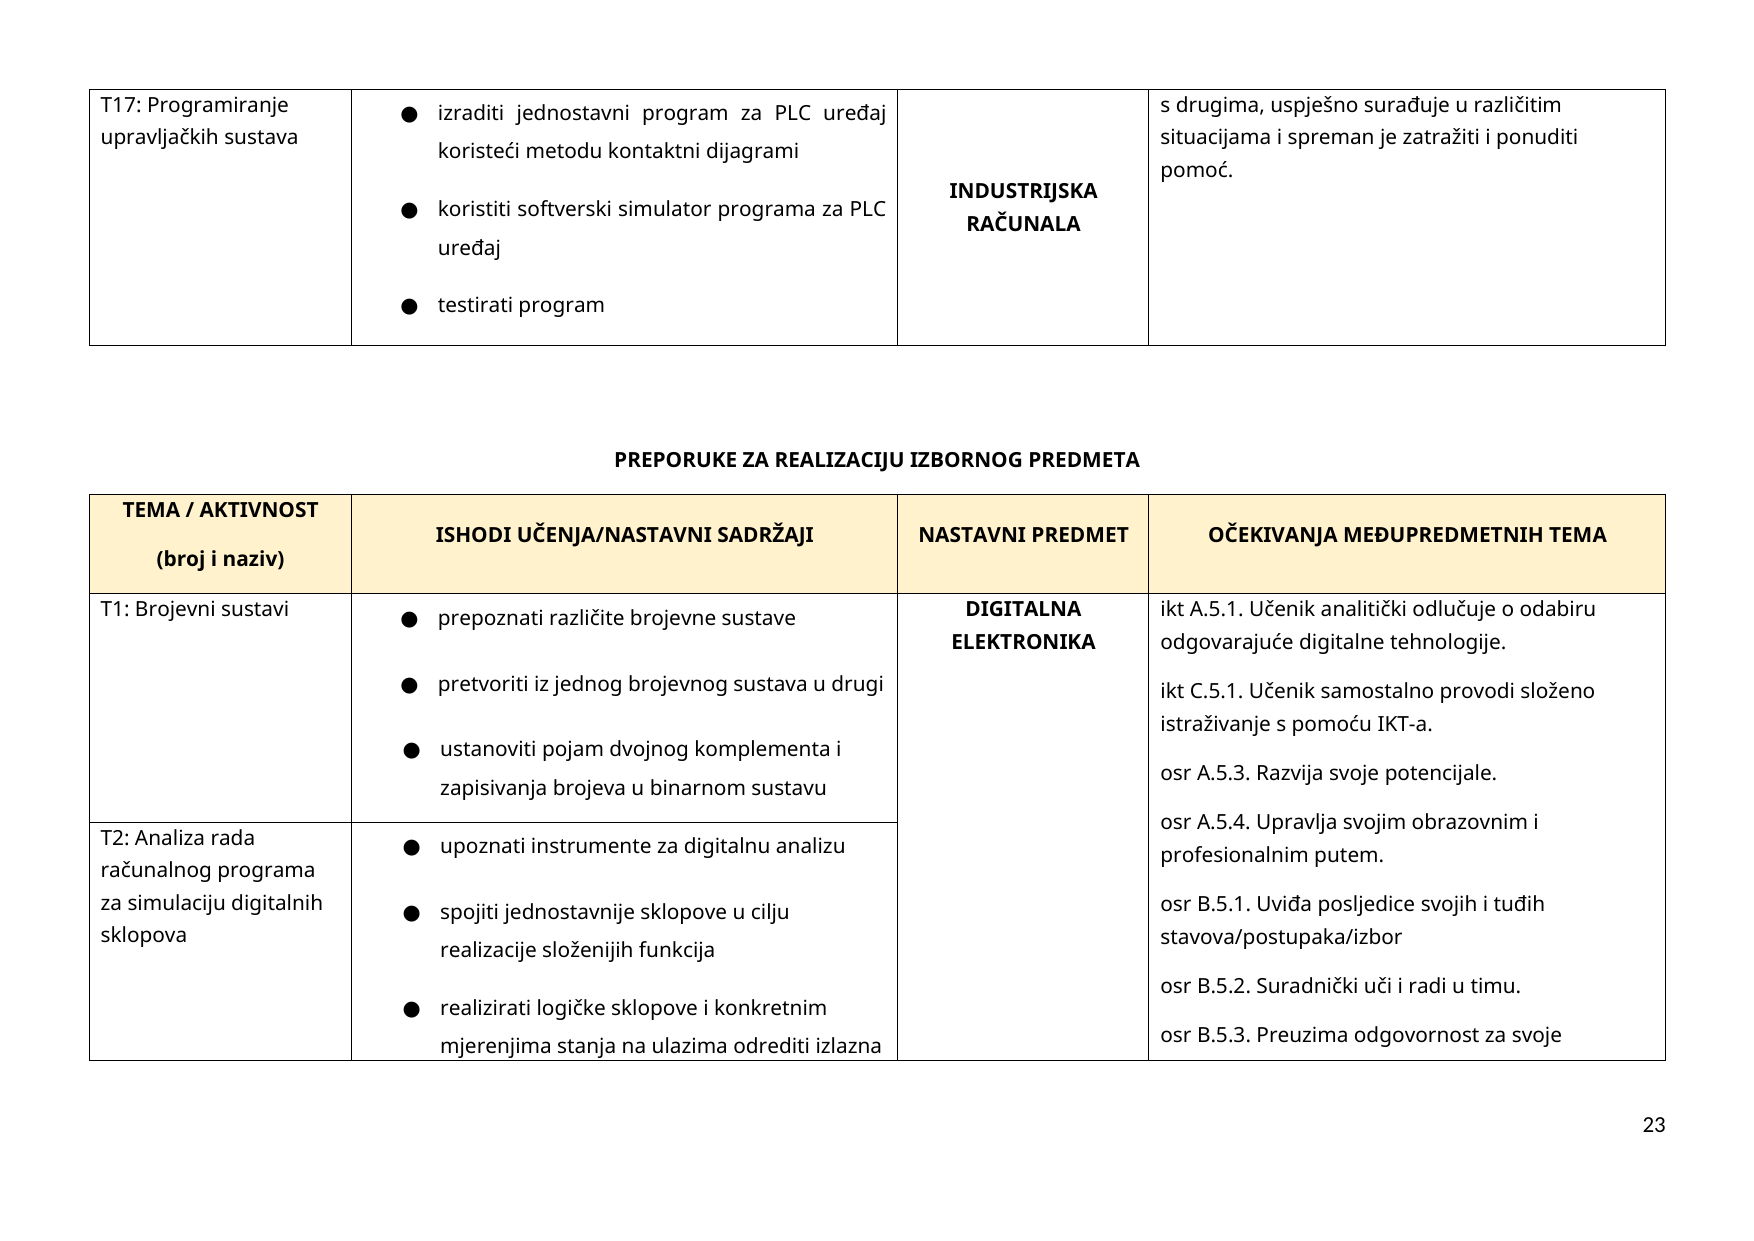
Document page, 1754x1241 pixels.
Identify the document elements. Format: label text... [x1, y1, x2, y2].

table_cell T1: Brojevni sustavi [90, 594, 351, 822]
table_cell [898, 90, 1148, 345]
text PREPORUKE ZA REALIZACIJU IZBORNOG PREDMETA [89, 445, 1665, 473]
table_cell izraditi jednostavni program za PLC uređaj koristeći metodu kontaktni dijagrami koristiti softverski simulator programa za PLC uređaj testirati program [352, 90, 897, 345]
table_cell prepoznati različite brojevne sustave pretvoriti iz jednog brojevnog sustava u drugi ustanoviti pojam dvojnog komplementa i zapisivanja brojeva u binarnom sustavu [352, 594, 897, 822]
table_cell T17: Programiranje upravljačkih sustava [90, 90, 351, 345]
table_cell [352, 823, 897, 1060]
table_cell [90, 823, 351, 1060]
table_header NASTAVNI PREDMET [898, 495, 1148, 593]
table_cell DIGITALNA ELEKTRONIKA [898, 594, 1148, 1060]
table_header OČEKIVANJA MEĐUPREDMETNIH TEMA [1149, 495, 1665, 593]
table_header TEMA / AKTIVNOST (broj i naziv) [90, 495, 351, 593]
table_header ISHODI UČENJA/NASTAVNI SADRŽAJI [352, 495, 897, 593]
table_cell ikt A.5.1. Učenik analitički odlučuje o odabiru odgovarajuće digitalne tehnologije. ikt C.5.1. Učenik samostalno provodi složeno istraživanje s pomoću IKT-a. osr A.5.3. Razvija svoje potencijale. osr A.5.4. Upravlja svojim obrazovnim i profesionalnim putem. osr B.5.1. Uviđa posljedice svojih i tuđih stavova/postupaka/izbor osr B.5.2. Suradnički uči i radi u timu. osr B.5.3. Preuzima odgovornost za svoje ponašanje. pod A.5.1. Primjenjuje inovativna i kreativna rješenja. pod B.5.2. Planira i upravlja aktivnostima. pod B.5.1.B Odabire ponašanje sukladno pravilima i normama zajednice. uku A.4/5.1. Učenik samostalno traži nove informacije iz različitih izvora, transformira ih u novo znanje i uspješno primjenjuje pri rješavanju problema. uku A.4/5.3. Učenik kreativno djeluje u različitim područjima učenja. uku A.4/5.4. Učenik samostalno kritički promišlja i vrednuje ideje. uku D.4/5.2. Učenik ostvaruje dobru komunikaciju s drugima, uspješno surađuje u različitim situacijama i spreman je zatražiti i ponuditi pomoć. [1149, 594, 1665, 1060]
